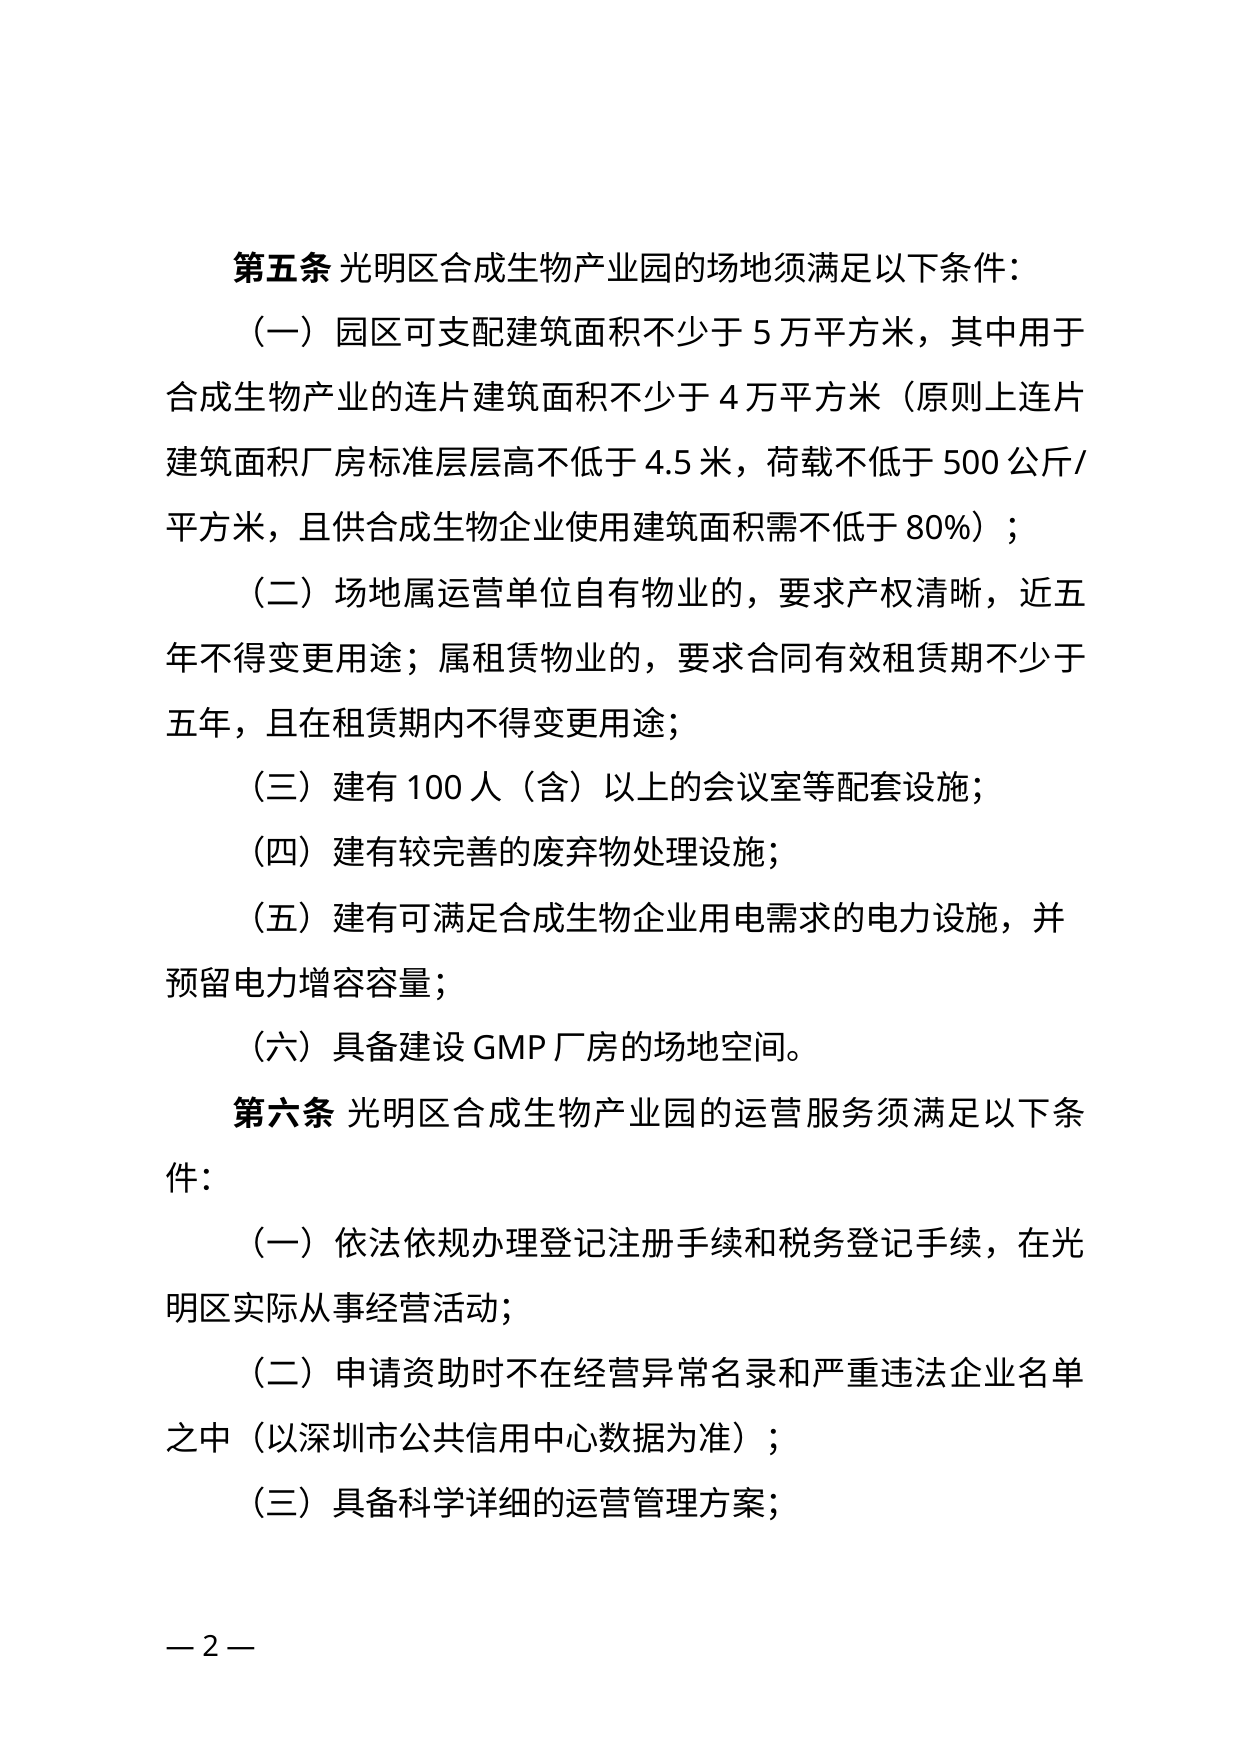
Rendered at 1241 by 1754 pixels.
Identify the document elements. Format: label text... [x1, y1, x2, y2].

text 第六条 光明区合成生物产业园的运营服务须满足以下条件： [165, 1078, 1087, 1208]
text （二）申请资助时不在经营异常名录和严重违法企业名单之中（以深圳市公共信用中心数据为准）； [165, 1338, 1087, 1468]
text （三）具备科学详细的运营管理方案； [165, 1468, 1087, 1533]
text （四）建有较完善的废弃物处理设施； [165, 818, 1087, 883]
text 第五条 光明区合成生物产业园的场地须满足以下条件： [165, 233, 1087, 298]
text （一）依法依规办理登记注册手续和税务登记手续，在光明区实际从事经营活动； [165, 1208, 1087, 1338]
text （三）建有100人（含）以上的会议室等配套设施； [165, 753, 1087, 818]
subtitle （五）建有可满足合成生物企业用电需求的电力设施，并预留电力增容容量； [165, 883, 1087, 1013]
text （一）园区可支配建筑面积不少于5万平方米，其中用于合成生物产业的连片建筑面积不少于4万平方米（原则上连片建筑面积厂房标准层层高不低于4.5米，荷载不低于500公斤/平方米，且供合成生物企业使用建筑面积需不低于80%）； [165, 298, 1087, 558]
text （六）具备建设GMP厂房的场地空间。 [165, 1013, 1087, 1078]
text （二）场地属运营单位自有物业的，要求产权清晰，近五年不得变更用途；属租赁物业的，要求合同有效租赁期不少于五年，且在租赁期内不得变更用途； [165, 558, 1087, 753]
